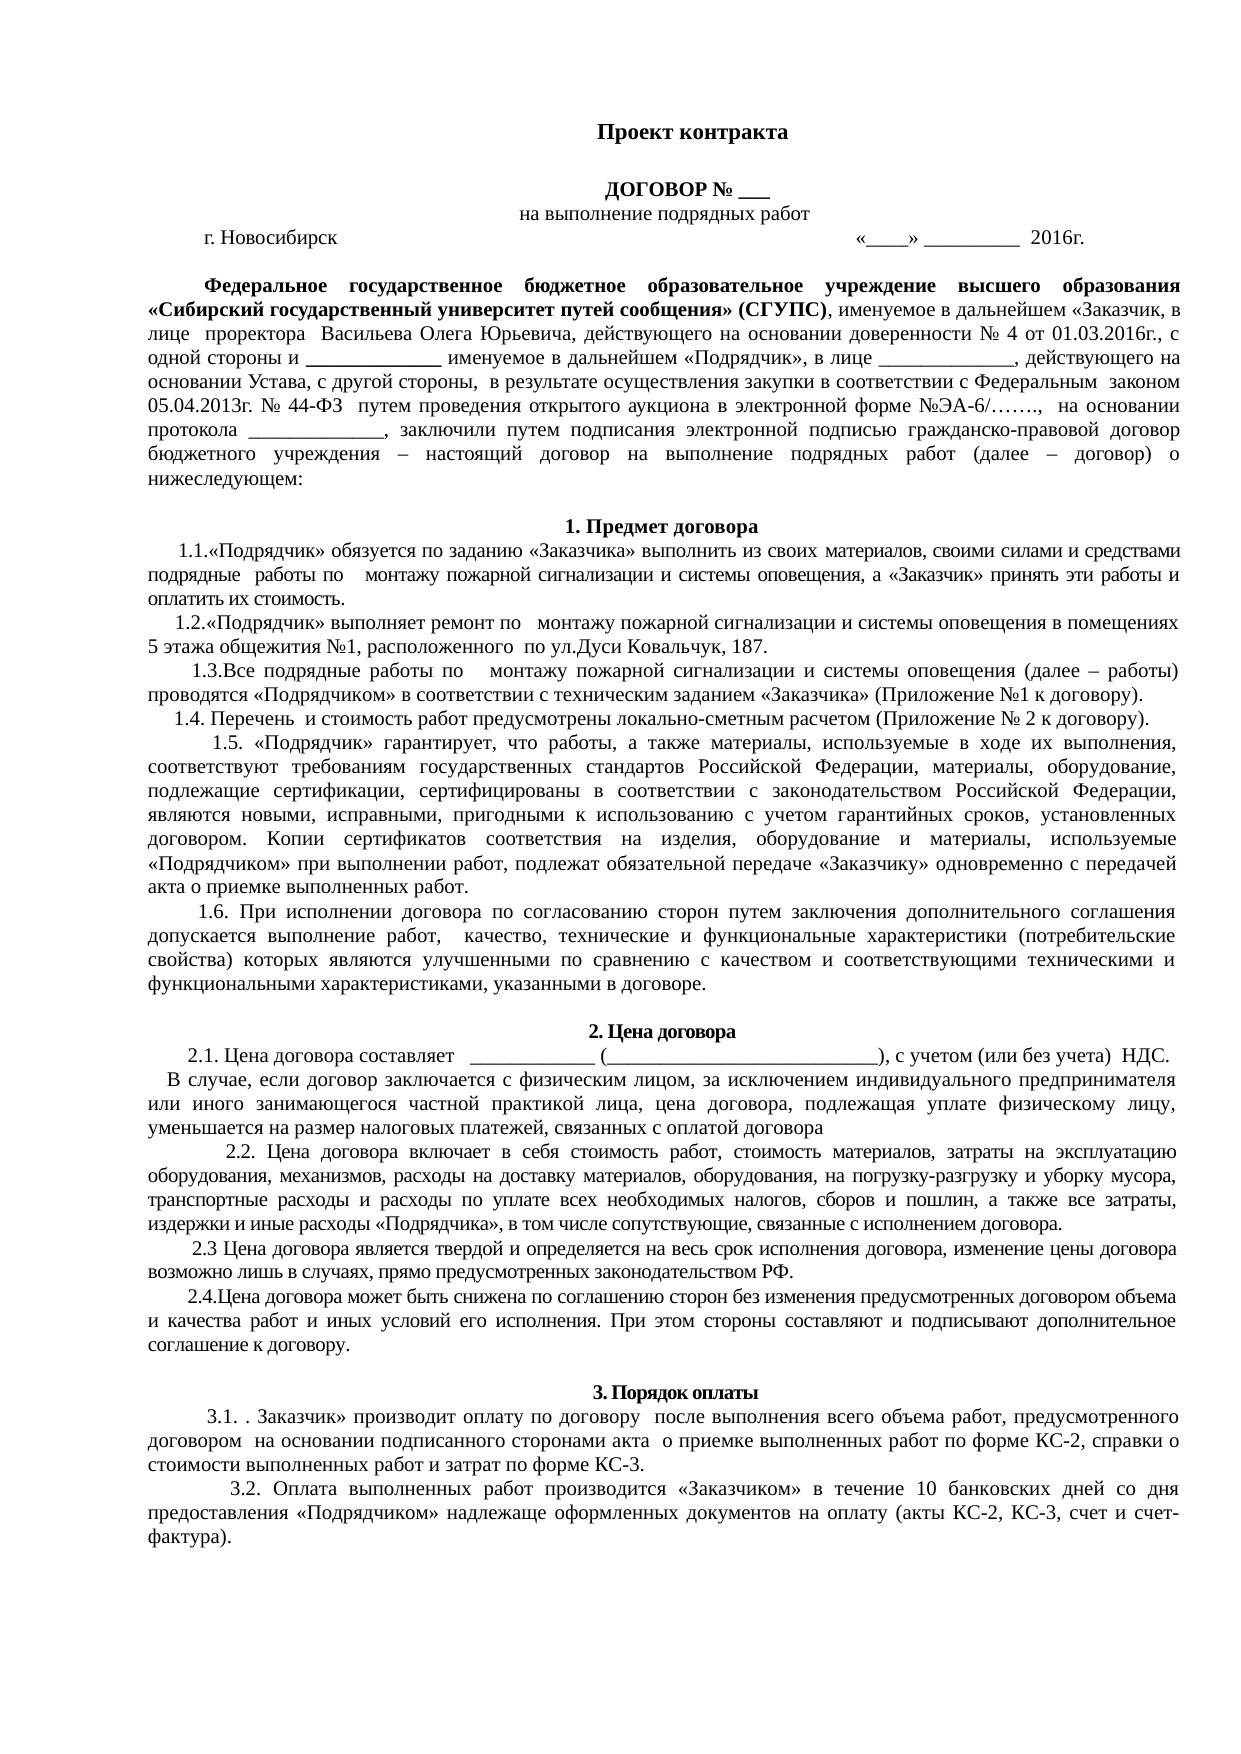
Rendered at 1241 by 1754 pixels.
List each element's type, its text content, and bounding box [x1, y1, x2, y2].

text Проект контракта [148, 118, 1181, 144]
text 2.3 Цена договора является твердой и определяется на весь срок исполнения договора, изменение цены договора возможно лишь в случаях, прямо предусмотренных законодательством РФ. [148, 1235, 1178, 1283]
text 1. Предмет договора [148, 513, 1175, 538]
text на выполнение подрядных работ [148, 201, 1181, 225]
text 1.1.«Подрядчик» обязуется по заданию «Заказчика» выполнить из своих материалов, своими cилами и средствами подрядные работы по монтажу пожарной сигнализации и системы оповещения, а «Заказчик» принять эти работы и оплатить их стоимость. [148, 538, 1181, 610]
text 3.1. . Заказчик» производит оплату по договору после выполнения всего объема работ, предусмотренного договором на основании подписанного сторонами акта о приемке выполненных работ по форме КС-2, справки о стоимости выполненных работ и затрат по форме КС-3. [148, 1404, 1181, 1476]
text Федеральное государственное бюджетное образовательное учреждение высшего образования «Сибирский государственный университет путей сообщения» (СГУПС), именуемое в дальнейшем «Заказчик, в лице проректора Васильева Олега Юрьевича, действующего на основании доверенности № 4 от 01.03.2016г., с одной стороны и _____________ именуемое в дальнейшем «Подрядчик», в лице _____________, действующего на основании Устава, с другой стороны, в результате осуществления закупки в соответствии с Федеральным законом 05.04.2013г. № 44-ФЗ путем проведения открытого аукциона в электронной форме №ЭА-6/……., на основании протокола _____________, заключили путем подписания электронной подписью гражданско-правовой договор бюджетного учреждения – настоящий договор на выполнение подрядных работ (далее – договор) о нижеследующем: [148, 273, 1181, 489]
text 1.2.«Подрядчик» выполняет ремонт по монтажу пожарной сигнализации и системы оповещения в помещениях 5 этажа общежития №1, расположенного по ул.Дуси Ковальчук, 187. [148, 610, 1181, 658]
title ДОГОВОР № ___ [110, 177, 1181, 201]
text 2.2. Цена договора включает в себя стоимость работ, стоимость материалов, затраты на эксплуатацию оборудования, механизмов, расходы на доставку материалов, оборудования, на погрузку-разгрузку и уборку мусора, транспортные расходы и расходы по уплате всех необходимых налогов, сборов и пошлин, а также все затраты, издержки и иные расходы «Подрядчика», в том числе сопутствующие, связанные с исполнением договора. [148, 1139, 1178, 1235]
text 3.2. Оплата выполненных работ производится «Заказчиком» в течение 10 банковских дней со дня предоставления «Подрядчиком» надлежаще оформленных документов на оплату (акты КС-2, КС-3, счет и счет-фактура). [148, 1476, 1181, 1548]
text 1.5. «Подрядчик» гарантирует, что работы, а также материалы, используемые в ходе их выполнения, соответствуют требованиям государственных стандартов Российской Федерации, материалы, оборудование, подлежащие сертификации, сертифицированы в соответствии с законодательством Российской Федерации, являются новыми, исправными, пригодными к использованию с учетом гарантийных сроков, установленных договором. Копии сертификатов соответствия на изделия, оборудование и материалы, используемые «Подрядчиком» при выполнении работ, подлежат обязательной передаче «Заказчику» одновременно с передачей акта о приемке выполненных работ. [148, 730, 1178, 898]
text 2. Цена договора [148, 1019, 1177, 1043]
text г. Новосибирск «____» _________ 2016г. [151, 225, 1181, 249]
text 1.4. Перечень и стоимость работ предусмотрены локально-сметным расчетом (Приложение № 2 к договору). [148, 706, 1181, 730]
text 3. Порядок оплаты [148, 1380, 1181, 1404]
text 1.6. При исполнении договора по согласованию сторон путем заключения дополнительного соглашения допускается выполнение работ, качество, технические и функциональные характеристики (потребительские свойства) которых являются улучшенными по сравнению с качеством и соответствующими техническими и функциональными характеристиками, указанными в договоре. [148, 898, 1177, 995]
text 2.1. Цена договора составляет ____________ (__________________________), с учетом (или без учета) НДС. [148, 1043, 1178, 1067]
text 2.4.Цена договора может быть снижена по соглашению сторон без изменения предусмотренных договором объема и качества работ и иных условий его исполнения. При этом стороны составляют и подписывают дополнительное соглашение к договору. [148, 1283, 1178, 1356]
text В случае, если договор заключается с физическим лицом, за исключением индивидуального предпринимателя или иного занимающегося частной практикой лица, цена договора, подлежащая уплате физическому лицу, уменьшается на размер налоговых платежей, связанных с оплатой договора [148, 1067, 1178, 1139]
text 1.3.Все подрядные работы по монтажу пожарной сигнализации и системы оповещения (далее – работы) проводятся «Подрядчиком» в соответствии с техническим заданием «Заказчика» (Приложение №1 к договору). [148, 658, 1181, 706]
